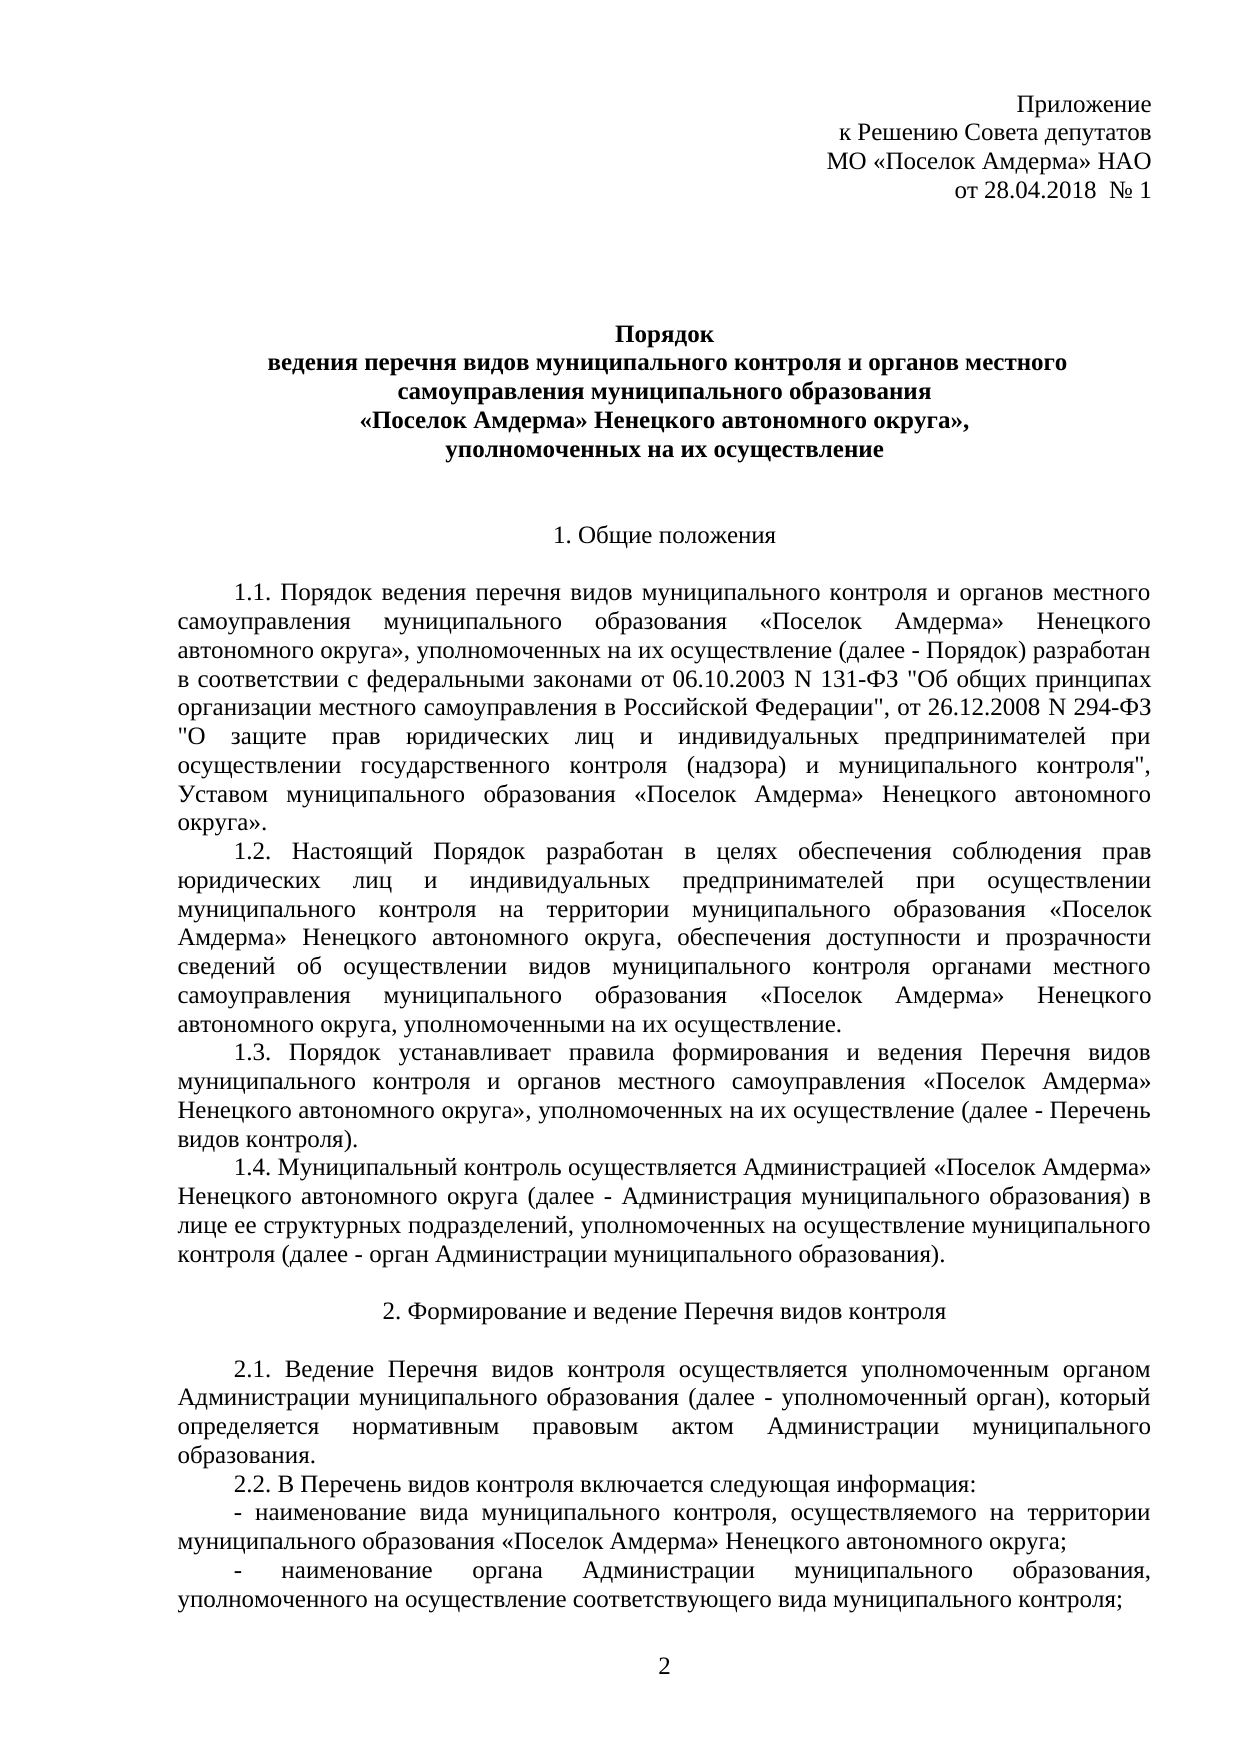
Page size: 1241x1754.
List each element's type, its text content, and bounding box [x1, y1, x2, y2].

text 1.3. Порядок устанавливает правила формирования и ведения Перечня видов муниципального контроля и органов местного самоуправления «Поселок Амдерма» Ненецкого автономного округа», уполномоченных на их осуществление (далее - Перечень видов контроля). [177, 1037, 1152, 1152]
text 1.4. Муниципальный контроль осуществляется Администрацией «Поселок Амдерма» Ненецкого автономного округа (далее - Администрация муниципального образования) в лице ее структурных подразделений, уполномоченных на осуществление муниципального контроля (далее - орган Администрации муниципального образования). [177, 1152, 1152, 1267]
text 2.2. В Перечень видов контроля включается следующая информация: [177, 1469, 1152, 1497]
text МО «Поселок Амдерма» НАО [177, 146, 1152, 175]
text Приложение [177, 89, 1152, 117]
text «Поселок Амдерма» Ненецкого автономного округа», [177, 405, 1152, 434]
text 1. Общие положения [177, 520, 1152, 549]
text к Решению Совета депутатов [177, 117, 1152, 146]
text - наименование вида муниципального контроля, осуществляемого на территории муниципального образования «Поселок Амдерма» Ненецкого автономного округа; [177, 1497, 1152, 1555]
text от 28.04.2018 № 1 [177, 175, 1152, 204]
text 1.1. Порядок ведения перечня видов муниципального контроля и органов местного самоуправления муниципального образования «Поселок Амдерма» Ненецкого автономного округа», уполномоченных на их осуществление (далее - Порядок) разработан в соответствии с федеральными законами от 06.10.2003 N 131-ФЗ "Об общих принципах организации местного самоуправления в Российской Федерации", от 26.12.2008 N 294-ФЗ "О защите прав юридических лиц и индивидуальных предпринимателей при осуществлении государственного контроля (надзора) и муниципального контроля", Уставом муниципального образования «Поселок Амдерма» Ненецкого автономного округа». [177, 577, 1152, 836]
text 2.1. Ведение Перечня видов контроля осуществляется уполномоченным органом Администрации муниципального образования (далее - уполномоченный орган), который определяется нормативным правовым актом Администрации муниципального образования. [177, 1354, 1152, 1469]
text уполномоченных на их осуществление [177, 434, 1152, 462]
text ведения перечня видов муниципального контроля и органов местного самоуправления муниципального образования [177, 347, 1152, 405]
text 1.2. Настоящий Порядок разработан в целях обеспечения соблюдения прав юридических лиц и индивидуальных предпринимателей при осуществлении муниципального контроля на территории муниципального образования «Поселок Амдерма» Ненецкого автономного округа, обеспечения доступности и прозрачности сведений об осуществлении видов муниципального контроля органами местного самоуправления муниципального образования «Поселок Амдерма» Ненецкого автономного округа, уполномоченными на их осуществление. [177, 836, 1152, 1037]
text Порядок [177, 319, 1152, 347]
text 2. Формирование и ведение Перечня видов контроля [177, 1296, 1152, 1325]
text - наименование органа Администрации муниципального образования, уполномоченного на осуществление соответствующего вида муниципального контроля; [177, 1555, 1152, 1612]
